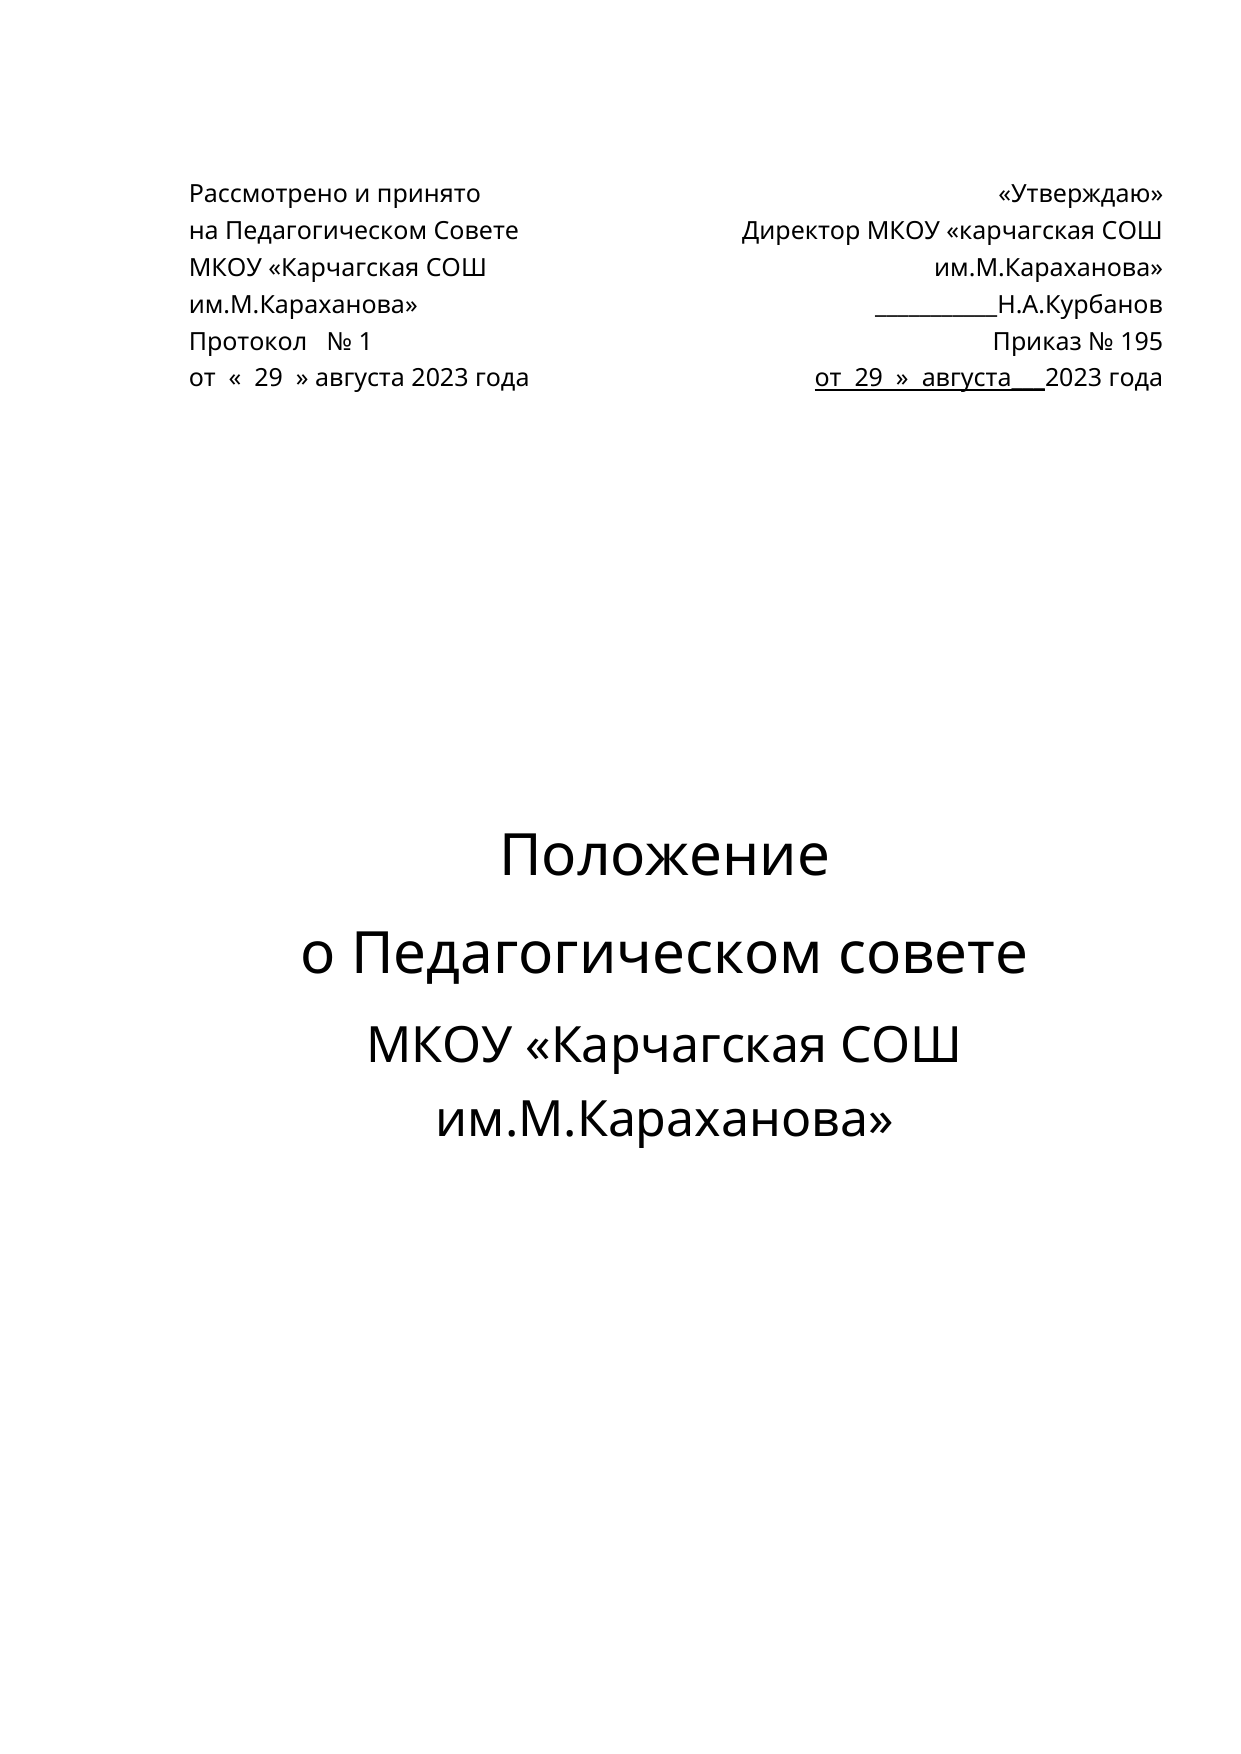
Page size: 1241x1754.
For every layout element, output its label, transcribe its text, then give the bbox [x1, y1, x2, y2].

subtitle Положение [177, 813, 1152, 892]
text МКОУ «Карчагская СОШ им.М.Караханова» [177, 1009, 1152, 1151]
table_header Рассмотрено и принято на Педагогическом Совете МКОУ «Карчагская СОШ им.М.Караханова» Протокол № 1 от « 29 » августа 2023 года [177, 176, 676, 433]
subtitle о Педагогическом совете [177, 911, 1152, 990]
table_header «Утверждаю» Директор МКОУ «карчагская СОШ им.М.Караханова» ___________Н.А.Курбанов Приказ № 195 от 29 » августа___2023 года [676, 176, 1174, 433]
